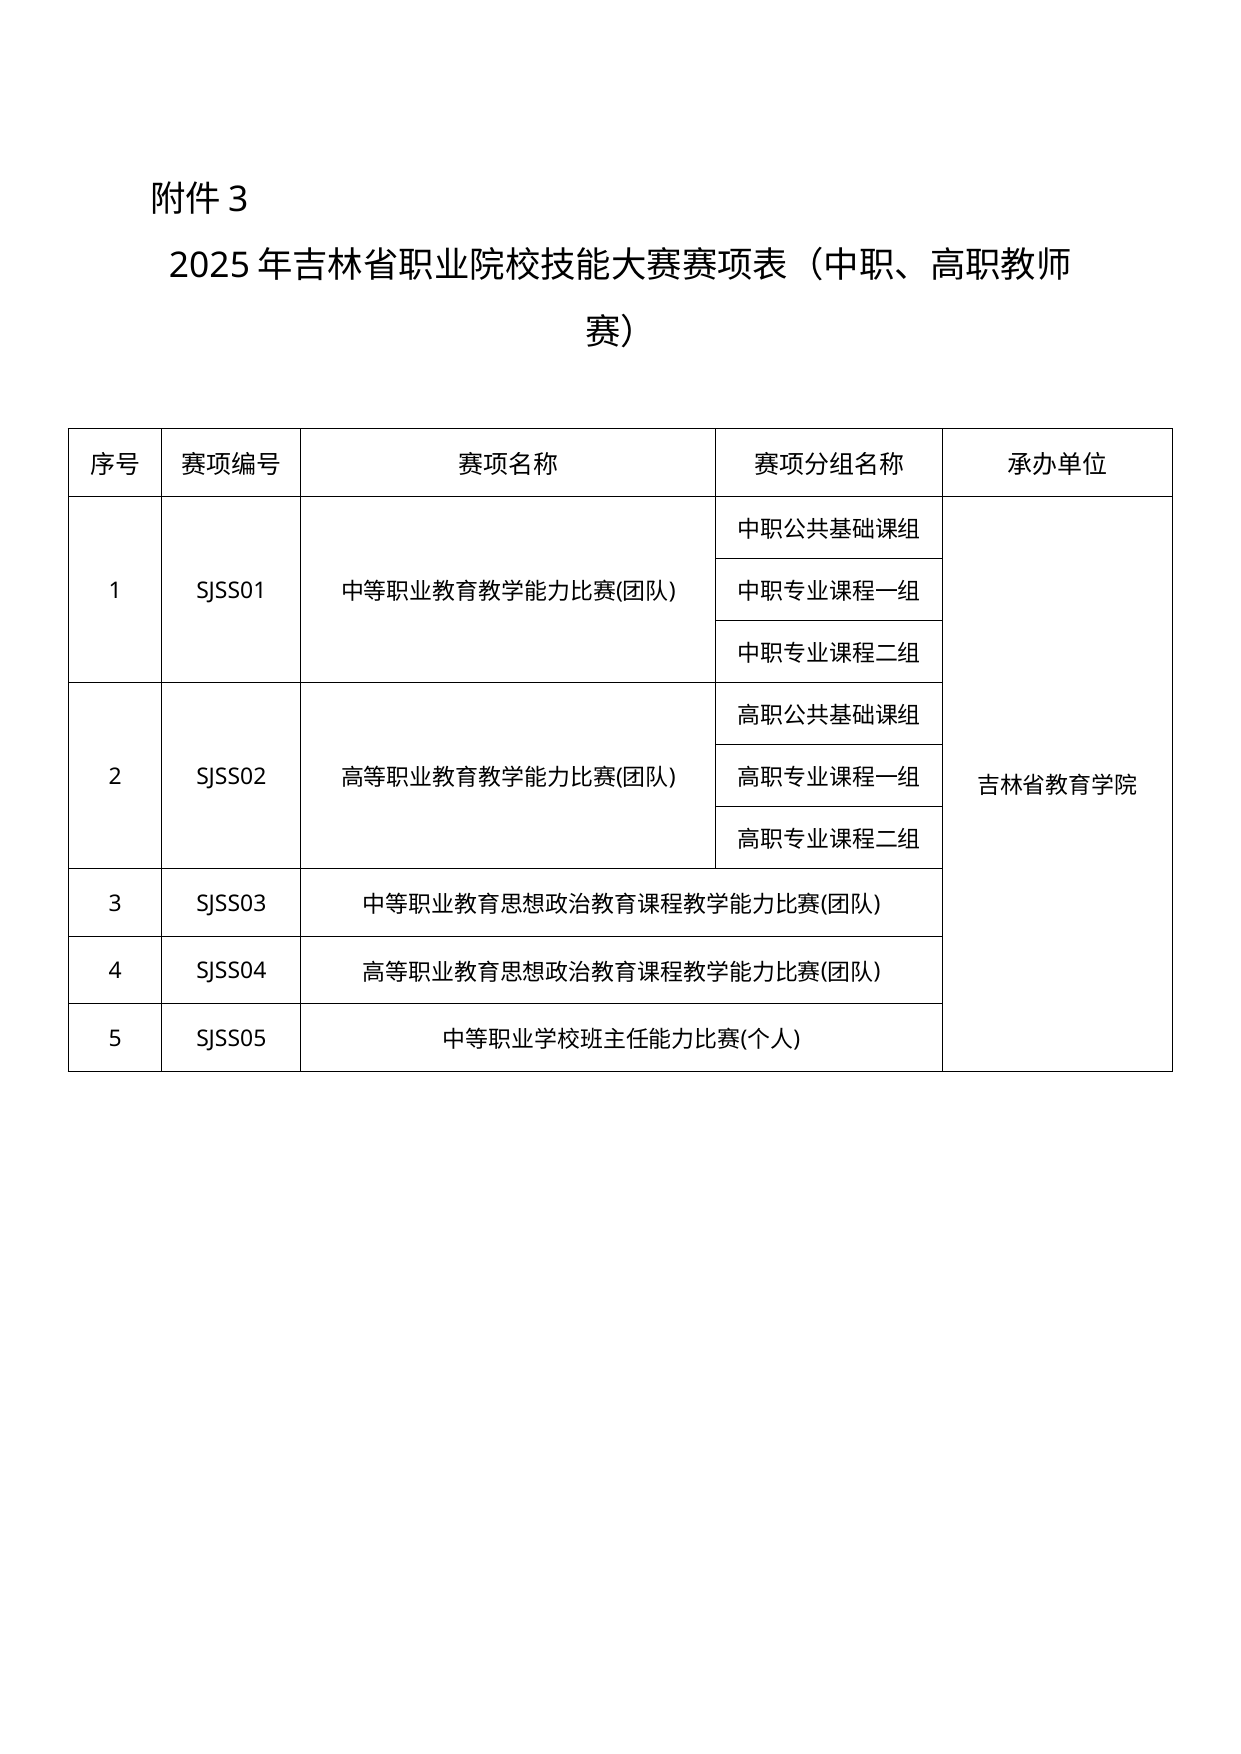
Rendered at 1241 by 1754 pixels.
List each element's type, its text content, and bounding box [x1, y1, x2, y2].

text 附件3 [150, 162, 1090, 229]
table_cell 中职公共基础课组 [716, 497, 942, 558]
table_cell 3 [69, 869, 161, 936]
table_cell 5 [69, 1004, 161, 1071]
table_header 赛项名称 [301, 429, 715, 496]
table_header 赛项分组名称 [716, 429, 942, 496]
table_header 赛项编号 [162, 429, 300, 496]
table_cell 吉林省教育学院 [943, 497, 1172, 1071]
table_cell 1 [69, 497, 161, 682]
table_cell 高职专业课程一组 [716, 745, 942, 806]
table_cell 中职专业课程一组 [716, 559, 942, 620]
table_cell 中职专业课程二组 [716, 621, 942, 682]
table_cell SJSS03 [162, 869, 300, 936]
text 2025年吉林省职业院校技能大赛赛项表（中职、高职教师赛） [150, 229, 1090, 362]
table_cell 中等职业教育思想政治教育课程教学能力比赛(团队) [301, 869, 942, 936]
table_cell 高职专业课程二组 [716, 807, 942, 868]
table_cell SJSS02 [162, 683, 300, 868]
table_cell 2 [69, 683, 161, 868]
table_cell SJSS04 [162, 937, 300, 1003]
table_cell 高职公共基础课组 [716, 683, 942, 744]
table_cell 中等职业教育教学能力比赛(团队) [301, 497, 715, 682]
table_cell 4 [69, 937, 161, 1003]
table_cell 高等职业教育思想政治教育课程教学能力比赛(团队) [301, 937, 942, 1003]
table_cell SJSS05 [162, 1004, 300, 1071]
table_cell 高等职业教育教学能力比赛(团队) [301, 683, 715, 868]
table_cell 中等职业学校班主任能力比赛(个人) [301, 1004, 942, 1071]
table_cell SJSS01 [162, 497, 300, 682]
table_header 序号 [69, 429, 161, 496]
table_header 承办单位 [943, 429, 1172, 496]
